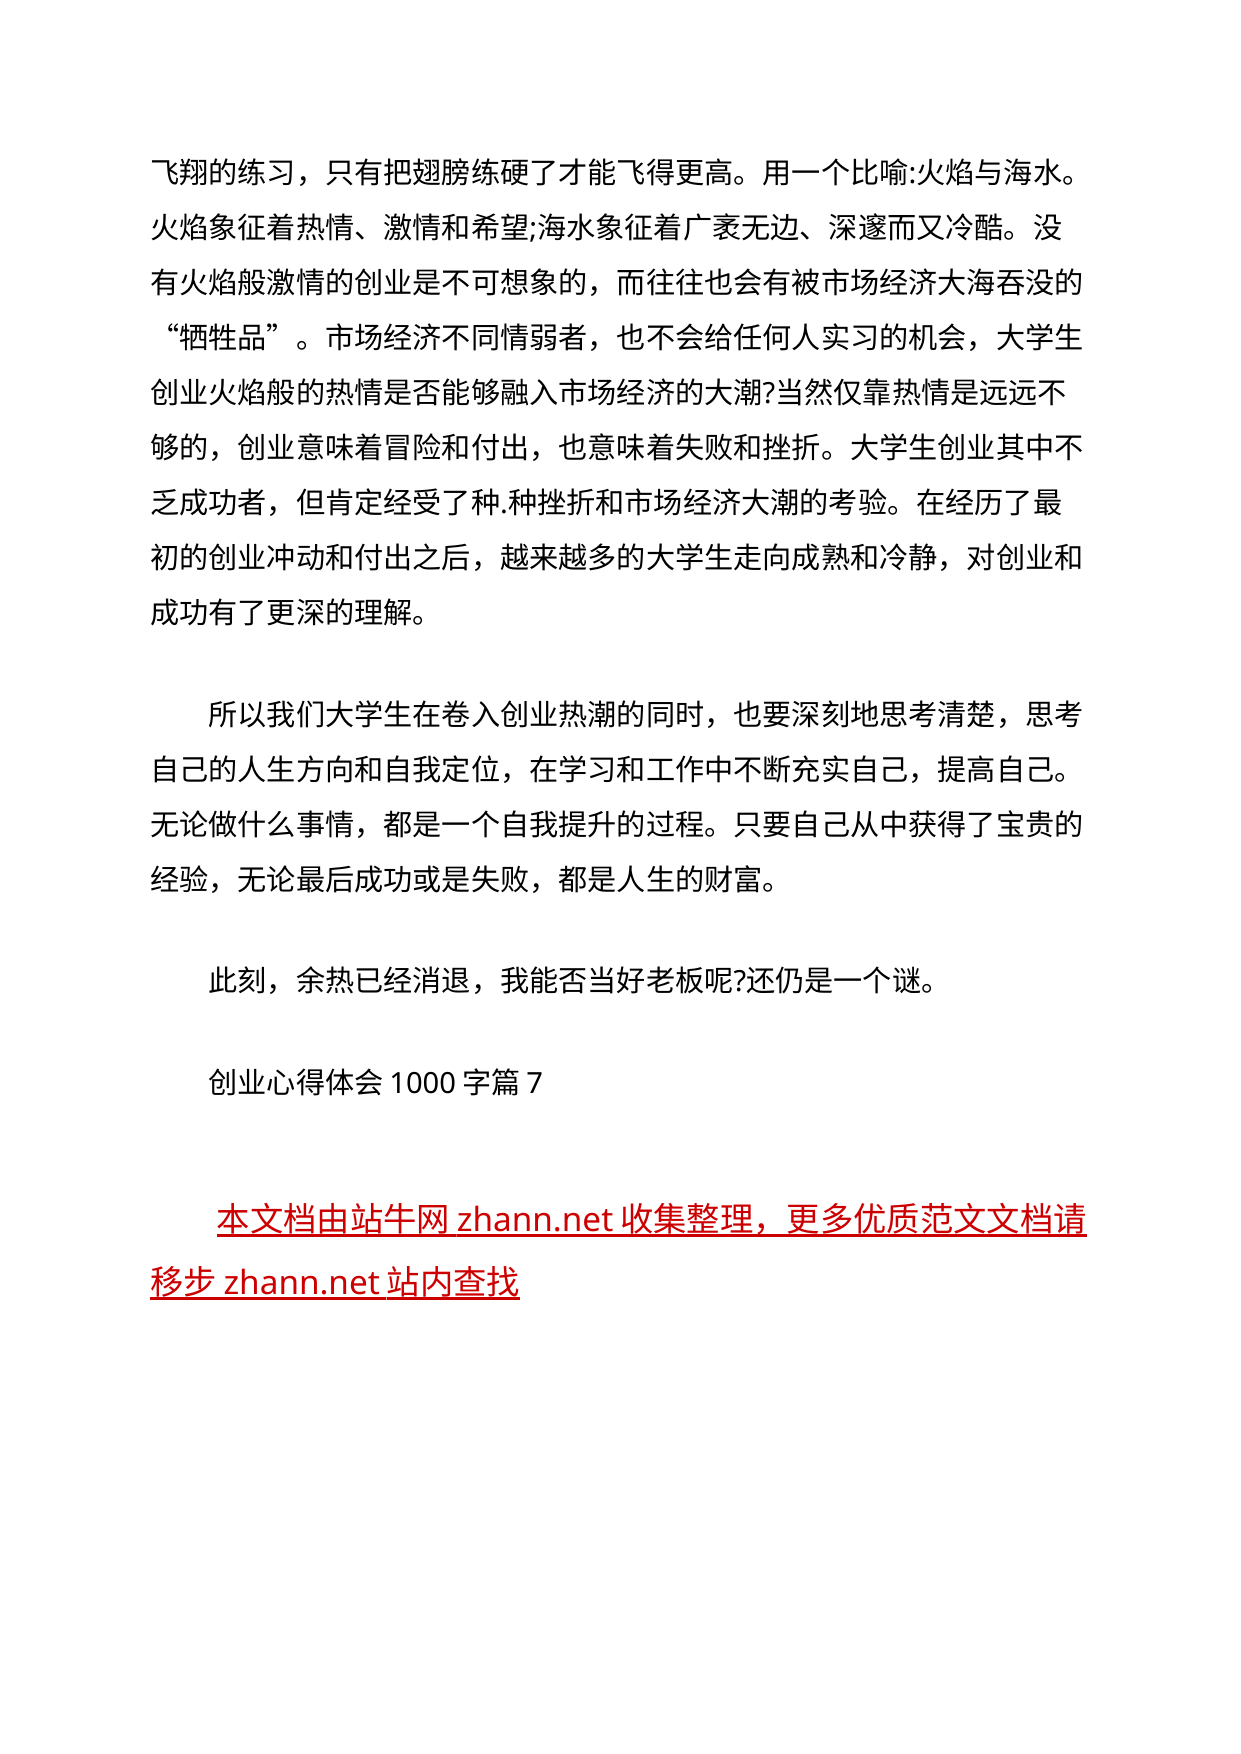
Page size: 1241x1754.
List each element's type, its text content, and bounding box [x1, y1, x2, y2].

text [150, 150, 1090, 632]
text 创业心得体会1000字篇7 [150, 1060, 1090, 1102]
text 所以我们大学生在卷入创业热潮的同时，也要深刻地思考清楚，思考自己的人生方向和自我定位，在学习和工作中不断充实自己，提高自己。无论做什么事情，都是一个自我提升的过程。只要自己从中获得了宝贵的经验，无论最后成功或是失败，都是人生的财富。 [150, 691, 1090, 898]
text 此刻，余热已经消退，我能否当好老板呢?还仍是一个谜。 [150, 958, 1090, 1000]
text 本文档由站牛网zhann.net收集整理，更多优质范文文档请移步zhann.net站内查找 [150, 1193, 1090, 1304]
